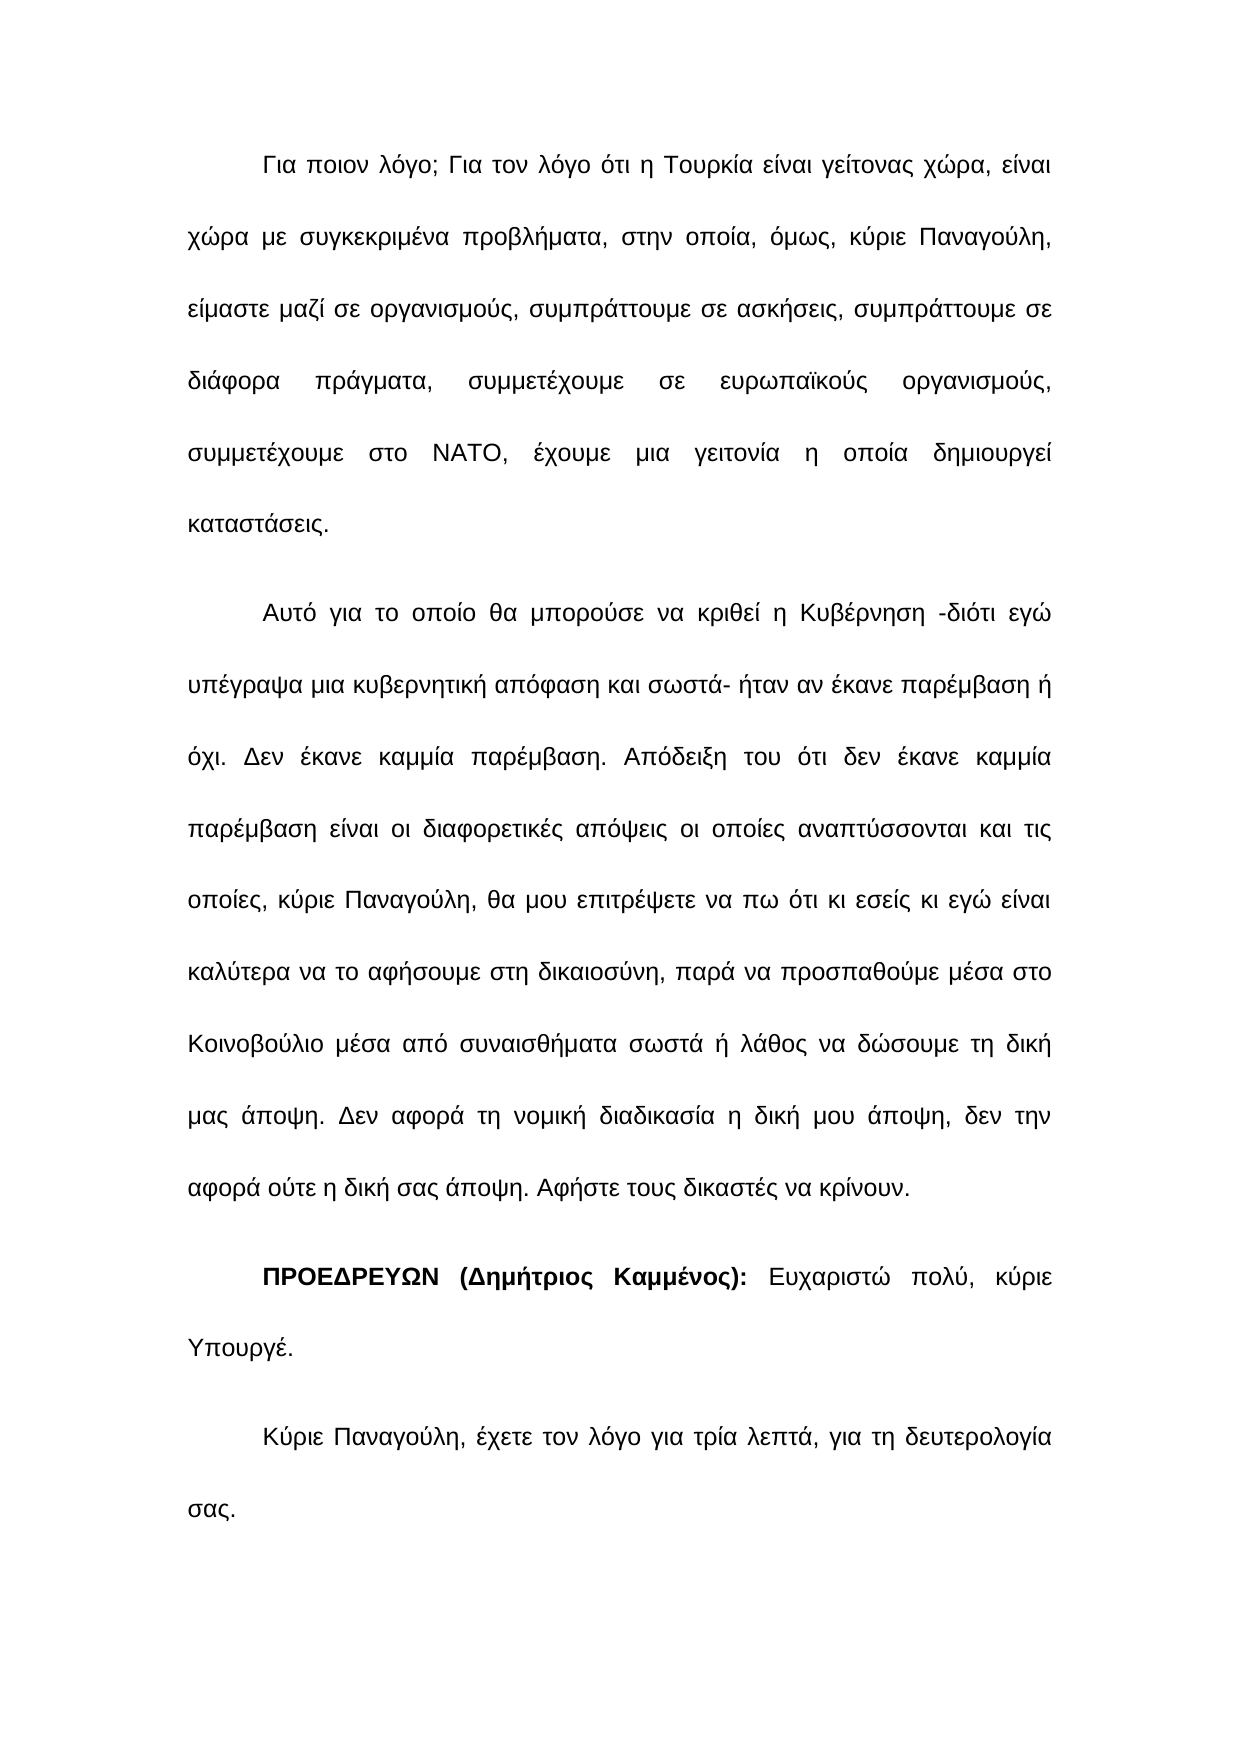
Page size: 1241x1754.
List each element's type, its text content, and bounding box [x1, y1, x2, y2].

text Αυτό για το οποίο θα μπορούσε να κριθεί η Κυβέρνηση -διότι εγώ υπέγραψα μια κυβερνητική απόφαση και σωστά- ήταν αν έκανε παρέμβαση ή όχι. Δεν έκανε καμμία παρέμβαση. Απόδειξη του ότι δεν έκανε καμμία παρέμβαση είναι οι διαφορετικές απόψεις οι οποίες αναπτύσσονται και τις οποίες, κύριε Παναγούλη, θα μου επιτρέψετε να πω ότι κι εσείς κι εγώ είναι καλύτερα να το αφήσουμε στη δικαιοσύνη, παρά να προσπαθούμε μέσα στο Κοινοβούλιο μέσα από συναισθήματα σωστά ή λάθος να δώσουμε τη δική μας άποψη. Δεν αφορά τη νομική διαδικασία η δική μου άποψη, δεν την αφορά ούτε η δική σας άποψη. Αφήστε τους δικαστές να κρίνουν. [187, 598, 1053, 1202]
text ΠΡΟΕΔΡΕΥΩΝ (Δημήτριος Καμμένος): Ευχαριστώ πολύ, κύριε Υπουργέ. [187, 1261, 1053, 1362]
text Κύριε Παναγούλη, έχετε τον λόγο για τρία λεπτά, για τη δευτερολογία σας. [187, 1422, 1053, 1522]
text Για ποιον λόγο; Για τον λόγο ότι η Τουρκία είναι γείτονας χώρα, είναι χώρα με συγκεκριμένα προβλήματα, στην οποία, όμως, κύριε Παναγούλη, είμαστε μαζί σε οργανισμούς, συμπράττουμε σε ασκήσεις, συμπράττουμε σε διάφορα πράγματα, συμμετέχουμε σε ευρωπαϊκούς οργανισμούς, συμμετέχουμε στο ΝΑΤΟ, έχουμε μια γειτονία η οποία δημιουργεί καταστάσεις. [187, 150, 1053, 538]
